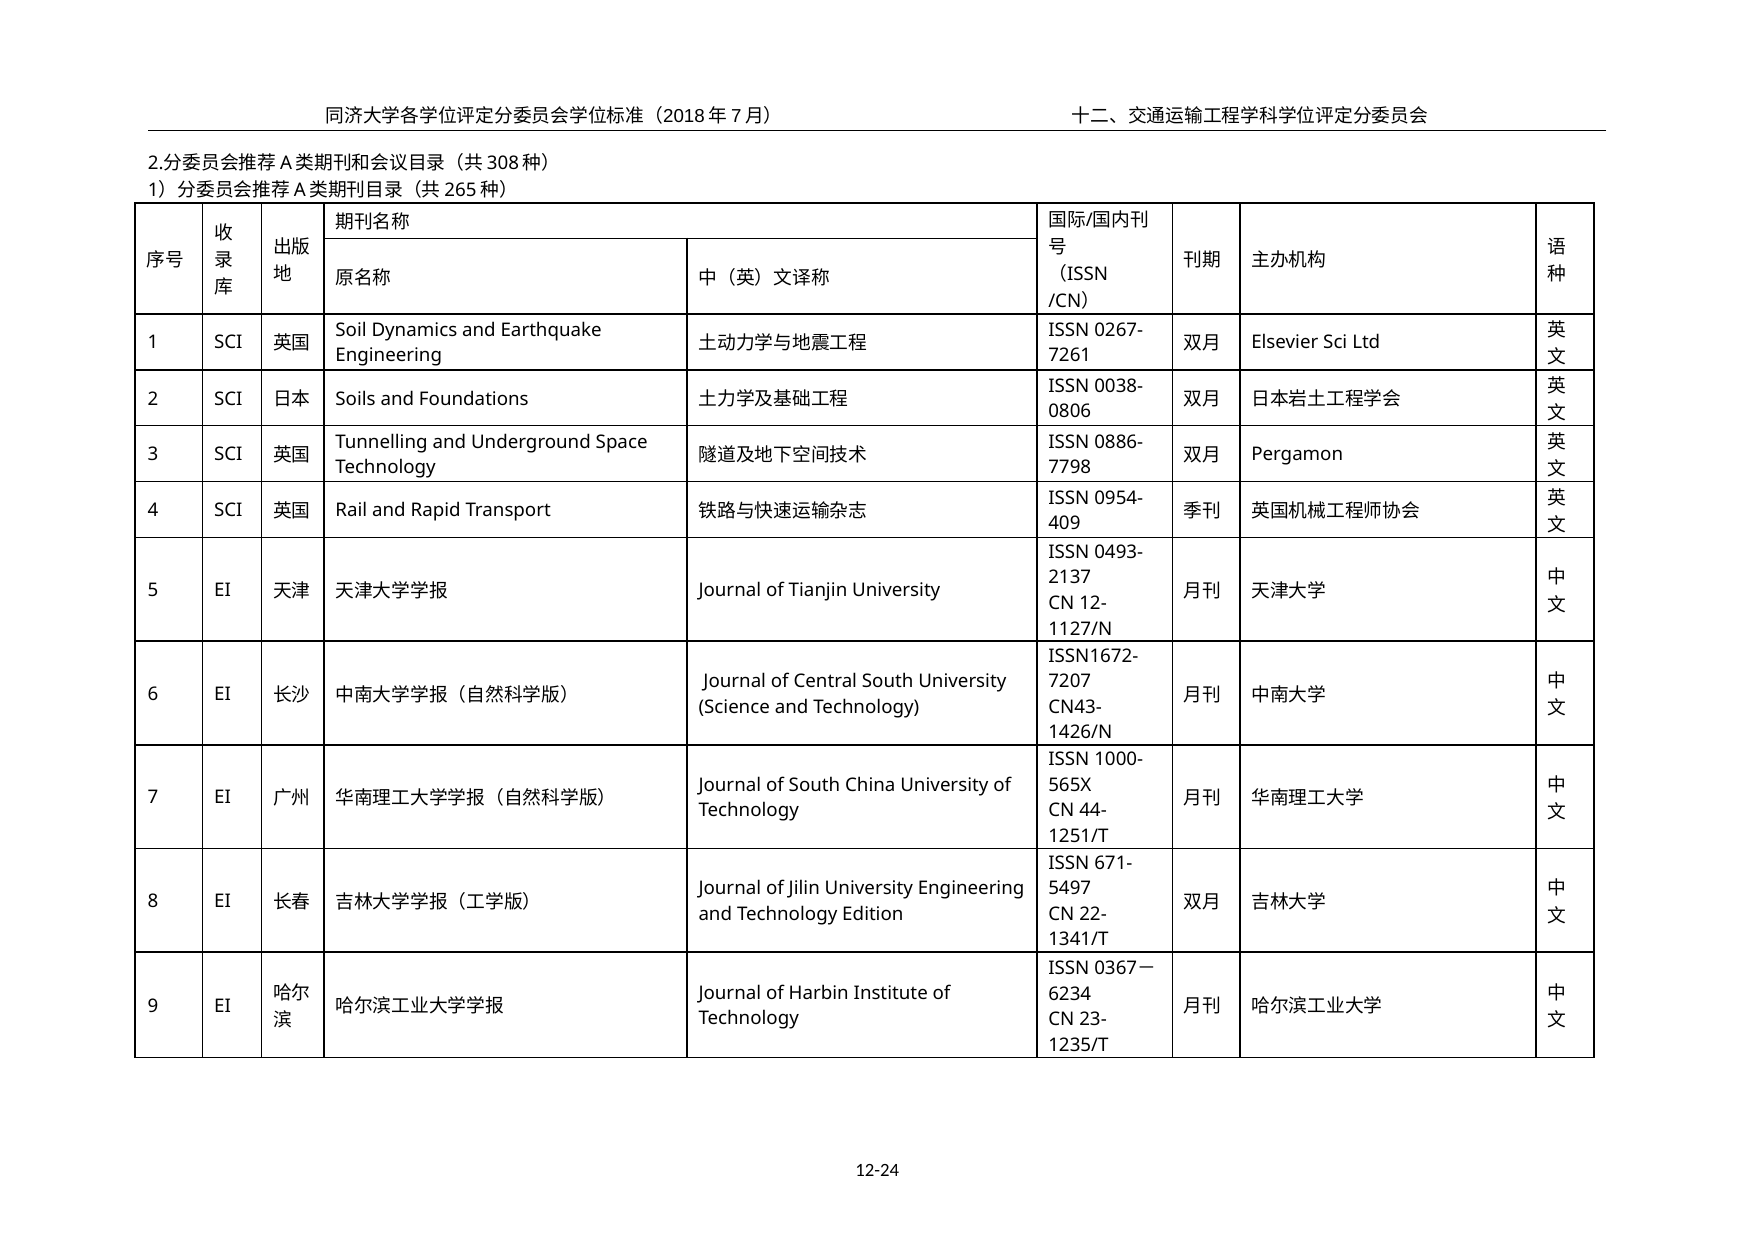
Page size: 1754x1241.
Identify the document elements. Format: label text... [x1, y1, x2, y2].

table_cell ISSN 0493-2137 CN 12-1127/N [1038, 538, 1172, 640]
table_cell 吉林大学学报（工学版） [325, 849, 686, 951]
table_cell 土力学及基础工程 [688, 371, 1036, 425]
table_cell Journal of Harbin Institute of Technology [688, 953, 1036, 1057]
table_cell 月刊 [1173, 538, 1239, 640]
table_cell 英国机械工程师协会 [1241, 482, 1535, 537]
table_cell 天津 [262, 538, 323, 640]
table_cell SCI [203, 371, 261, 425]
table_cell 吉林大学 [1241, 849, 1535, 951]
table_cell 中文 [1537, 746, 1593, 848]
table_cell 日本 [262, 371, 323, 425]
table_header 刊期 [1173, 204, 1239, 313]
table_cell 哈尔滨工业大学学报 [325, 953, 686, 1057]
table_cell 隧道及地下空间技术 [688, 426, 1036, 481]
table_header 国际/国内刊号 （ISSN /CN） [1038, 204, 1172, 313]
table_cell ISSN 0367－6234 CN 23-1235/T [1038, 953, 1172, 1057]
table_cell Soil Dynamics and Earthquake Engineering [325, 315, 686, 369]
table_header 收录库 [203, 204, 261, 313]
table_cell [136, 538, 202, 640]
table_cell EI [203, 953, 261, 1057]
table_cell 英国 [262, 315, 323, 369]
table_cell 广州 [262, 746, 323, 848]
table_cell 长春 [262, 849, 323, 951]
table_cell [136, 426, 202, 481]
table_cell ISSN1672-7207 CN43-1426/N [1038, 642, 1172, 744]
table_header 序号 [136, 204, 202, 313]
table_cell ISSN 0954-409 [1038, 482, 1172, 537]
text 2.分委员会推荐A类期刊和会议目录（共308种） [148, 148, 1606, 175]
table_cell Soils and Foundations [325, 371, 686, 425]
table_cell ISSN 671-5497 CN 22-1341/T [1038, 849, 1172, 951]
table_cell 天津大学学报 [325, 538, 686, 640]
table_cell Tunnelling and Underground Space Technology [325, 426, 686, 481]
table_cell 中文 [1537, 538, 1593, 640]
table_cell [136, 746, 202, 848]
table_cell 哈尔滨工业大学 [1241, 953, 1535, 1057]
table_cell Pergamon [1241, 426, 1535, 481]
table_cell Journal of South China University of Technology [688, 746, 1036, 848]
table_cell ISSN 1000-565X CN 44-1251/T [1038, 746, 1172, 848]
table_cell 英国 [262, 426, 323, 481]
table_cell 英文 [1537, 482, 1593, 537]
table_cell 双月 [1173, 315, 1239, 369]
table_cell 中南大学 [1241, 642, 1535, 744]
table_cell 月刊 [1173, 642, 1239, 744]
table_cell 土动力学与地震工程 [688, 315, 1036, 369]
table_cell EI [203, 642, 261, 744]
table_cell SCI [203, 426, 261, 481]
table_cell [136, 953, 202, 1057]
table_cell 原名称 [325, 239, 686, 313]
table_cell 中（英）文译称 [688, 239, 1036, 313]
table_cell 英文 [1537, 426, 1593, 481]
table_cell 日本岩土工程学会 [1241, 371, 1535, 425]
table_cell [136, 315, 202, 369]
table_cell 长沙 [262, 642, 323, 744]
table_cell [136, 642, 202, 744]
table_cell 英文 [1537, 315, 1593, 369]
table_cell 天津大学 [1241, 538, 1535, 640]
table_cell 英文 [1537, 371, 1593, 425]
table_cell 季刊 [1173, 482, 1239, 537]
table_cell EI [203, 746, 261, 848]
table_cell 中文 [1537, 849, 1593, 951]
table_header 出版地 [262, 204, 323, 313]
table_cell ISSN 0886-7798 [1038, 426, 1172, 481]
table_cell 双月 [1173, 426, 1239, 481]
table_cell SCI [203, 315, 261, 369]
table_cell 铁路与快速运输杂志 [688, 482, 1036, 537]
table_cell 月刊 [1173, 746, 1239, 848]
table_cell [136, 482, 202, 537]
table_cell 双月 [1173, 371, 1239, 425]
table_cell 华南理工大学 [1241, 746, 1535, 848]
table_cell 月刊 [1173, 953, 1239, 1057]
table_cell SCI [203, 482, 261, 537]
table_cell ISSN 0038-0806 [1038, 371, 1172, 425]
table_cell Rail and Rapid Transport [325, 482, 686, 537]
table_cell Elsevier Sci Ltd [1241, 315, 1535, 369]
table_header 期刊名称 [325, 204, 1036, 237]
table_cell 中文 [1537, 642, 1593, 744]
table_cell 双月 [1173, 849, 1239, 951]
text 1）分委员会推荐A类期刊目录（共265种） [148, 175, 1606, 202]
table_header 主办机构 [1241, 204, 1535, 313]
table_cell 英国 [262, 482, 323, 537]
table_cell Journal of Jilin University Engineering and Technology Edition [688, 849, 1036, 951]
table_cell 中南大学学报（自然科学版） [325, 642, 686, 744]
table_cell 华南理工大学学报（自然科学版） [325, 746, 686, 848]
table_cell 中文 [1537, 953, 1593, 1057]
table_cell Journal of Central South University (Science and Technology) [688, 642, 1036, 744]
table_cell ISSN 0267-7261 [1038, 315, 1172, 369]
table_header 语种 [1537, 204, 1593, 313]
table_cell EI [203, 538, 261, 640]
table_cell [136, 849, 202, 951]
table_cell 哈尔滨 [262, 953, 323, 1057]
table_cell Journal of Tianjin University [688, 538, 1036, 640]
table_cell EI [203, 849, 261, 951]
table_cell [136, 371, 202, 425]
